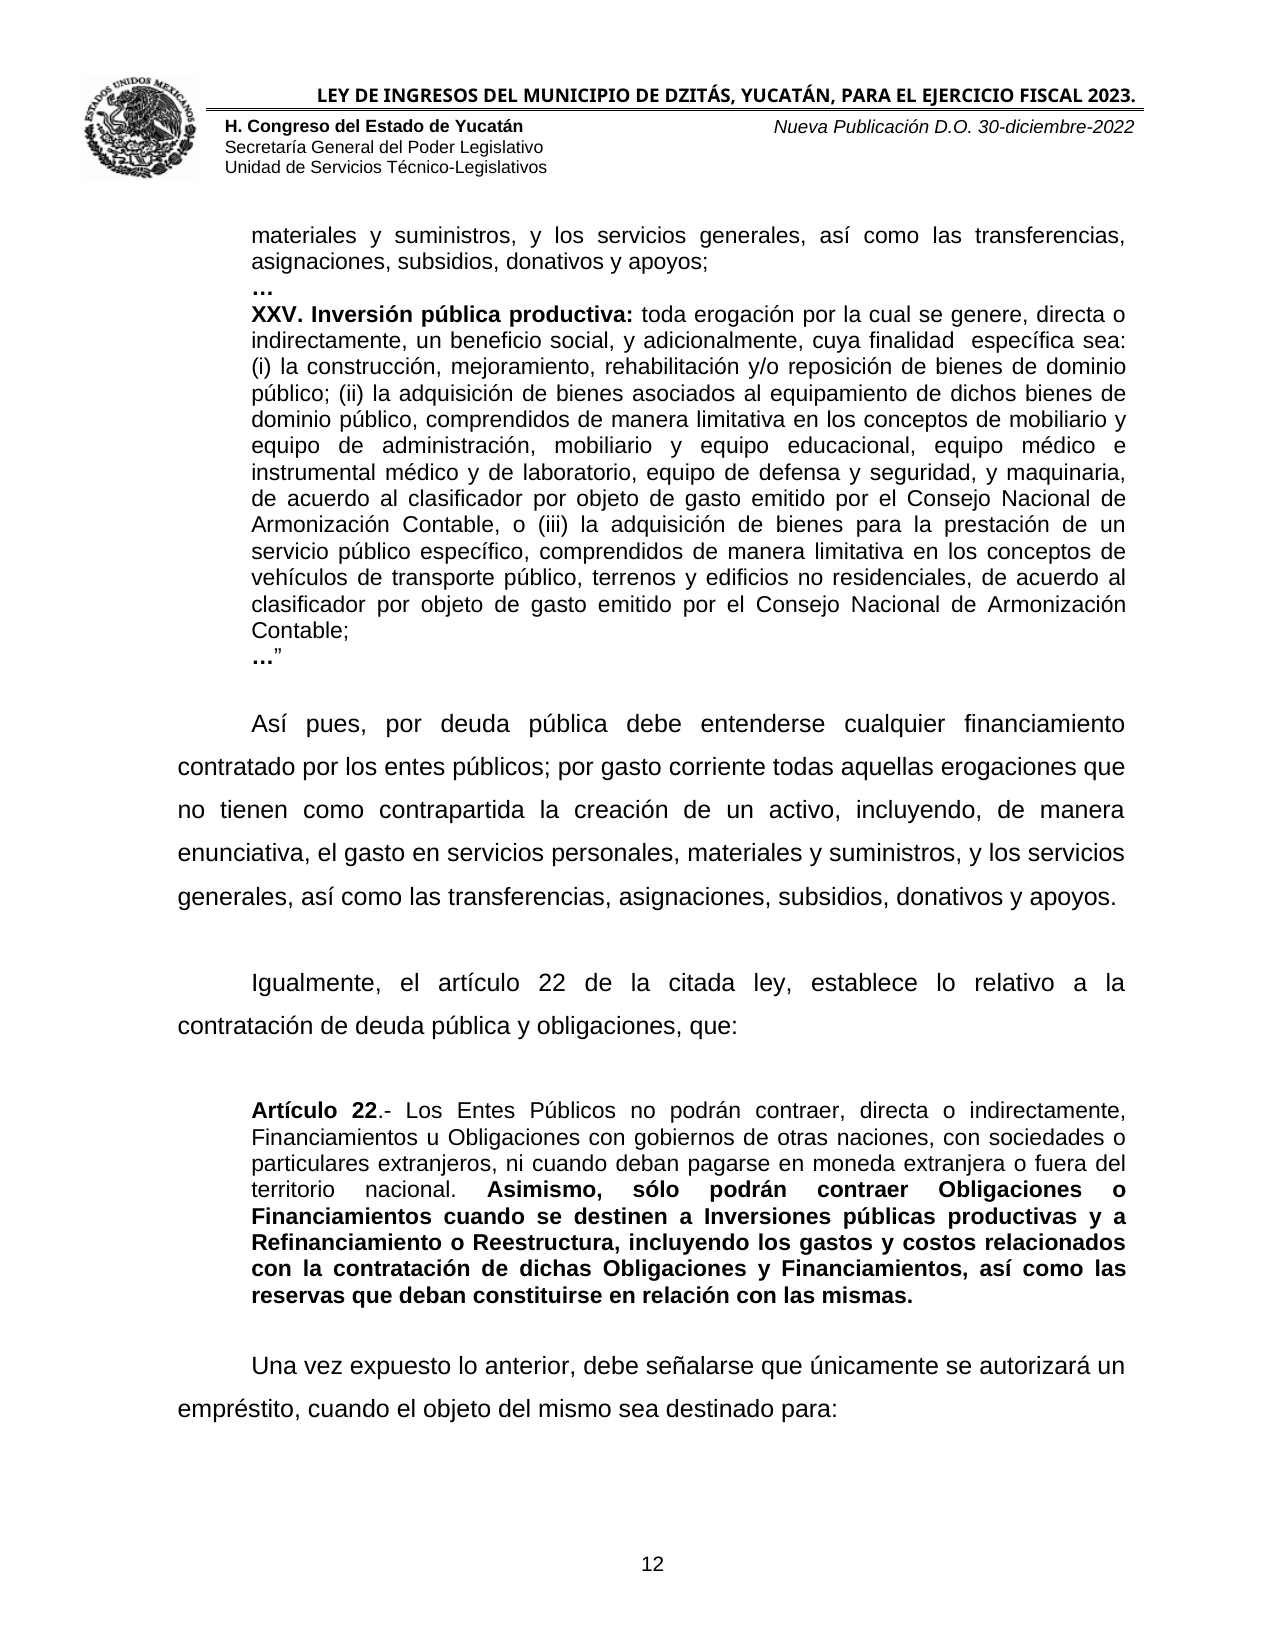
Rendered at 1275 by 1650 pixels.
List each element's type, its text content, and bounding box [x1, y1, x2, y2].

text Igualmente, el artículo 22 de la citada ley, establece lo relativo a la contratación de deuda pública y obligaciones, que: [177, 968, 1127, 1040]
text … [251, 274, 1127, 301]
text Una vez expuesto lo anterior, debe señalarse que únicamente se autorizará un empréstito, cuando el objeto del mismo sea destinado para: [177, 1351, 1127, 1423]
text XXV. Inversión pública productiva: toda erogación por la cual se genere, directa o indirectamente, un beneficio social, y adicionalmente, cuya finalidad específica sea: (i) la construcción, mejoramiento, rehabilitación y/o reposición de bienes de dominio público; (ii) la adquisición de bienes asociados al equipamiento de dichos bienes de dominio público, comprendidos de manera limitativa en los conceptos de mobiliario y equipo de administración, mobiliario y equipo educacional, equipo médico e instrumental médico y de laboratorio, equipo de defensa y seguridad, y maquinaria, de acuerdo al clasificador por objeto de gasto emitido por el Consejo Nacional de Armonización Contable, o (iii) la adquisición de bienes para la prestación de un servicio público específico, comprendidos de manera limitativa en los conceptos de vehículos de transporte público, terrenos y edificios no residenciales, de acuerdo al clasificador por objeto de gasto emitido por el Consejo Nacional de Armonización Contable; [251, 301, 1127, 643]
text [251, 222, 1127, 274]
text Artículo 22.- Los Entes Públicos no podrán contraer, directa o indirectamente, Financiamientos u Obligaciones con gobiernos de otras naciones, con sociedades o particulares extranjeros, ni cuando deban pagarse en moneda extranjera o fuera del territorio nacional. Asimismo, sólo podrán contraer Obligaciones o Financiamientos cuando se destinen a Inversiones públicas productivas y a Refinanciamiento o Reestructura, incluyendo los gastos y costos relacionados con la contratación de dichas Obligaciones y Financiamientos, así como las reservas que deban constituirse en relación con las mismas. [251, 1097, 1127, 1308]
text Así pues, por deuda pública debe entenderse cualquier financiamiento contratado por los entes públicos; por gasto corriente todas aquellas erogaciones que no tienen como contrapartida la creación de un activo, incluyendo, de manera enunciativa, el gasto en servicios personales, materiales y suministros, y los servicios generales, así como las transferencias, asignaciones, subsidios, donativos y apoyos. [177, 709, 1127, 910]
text …” [251, 643, 1127, 669]
